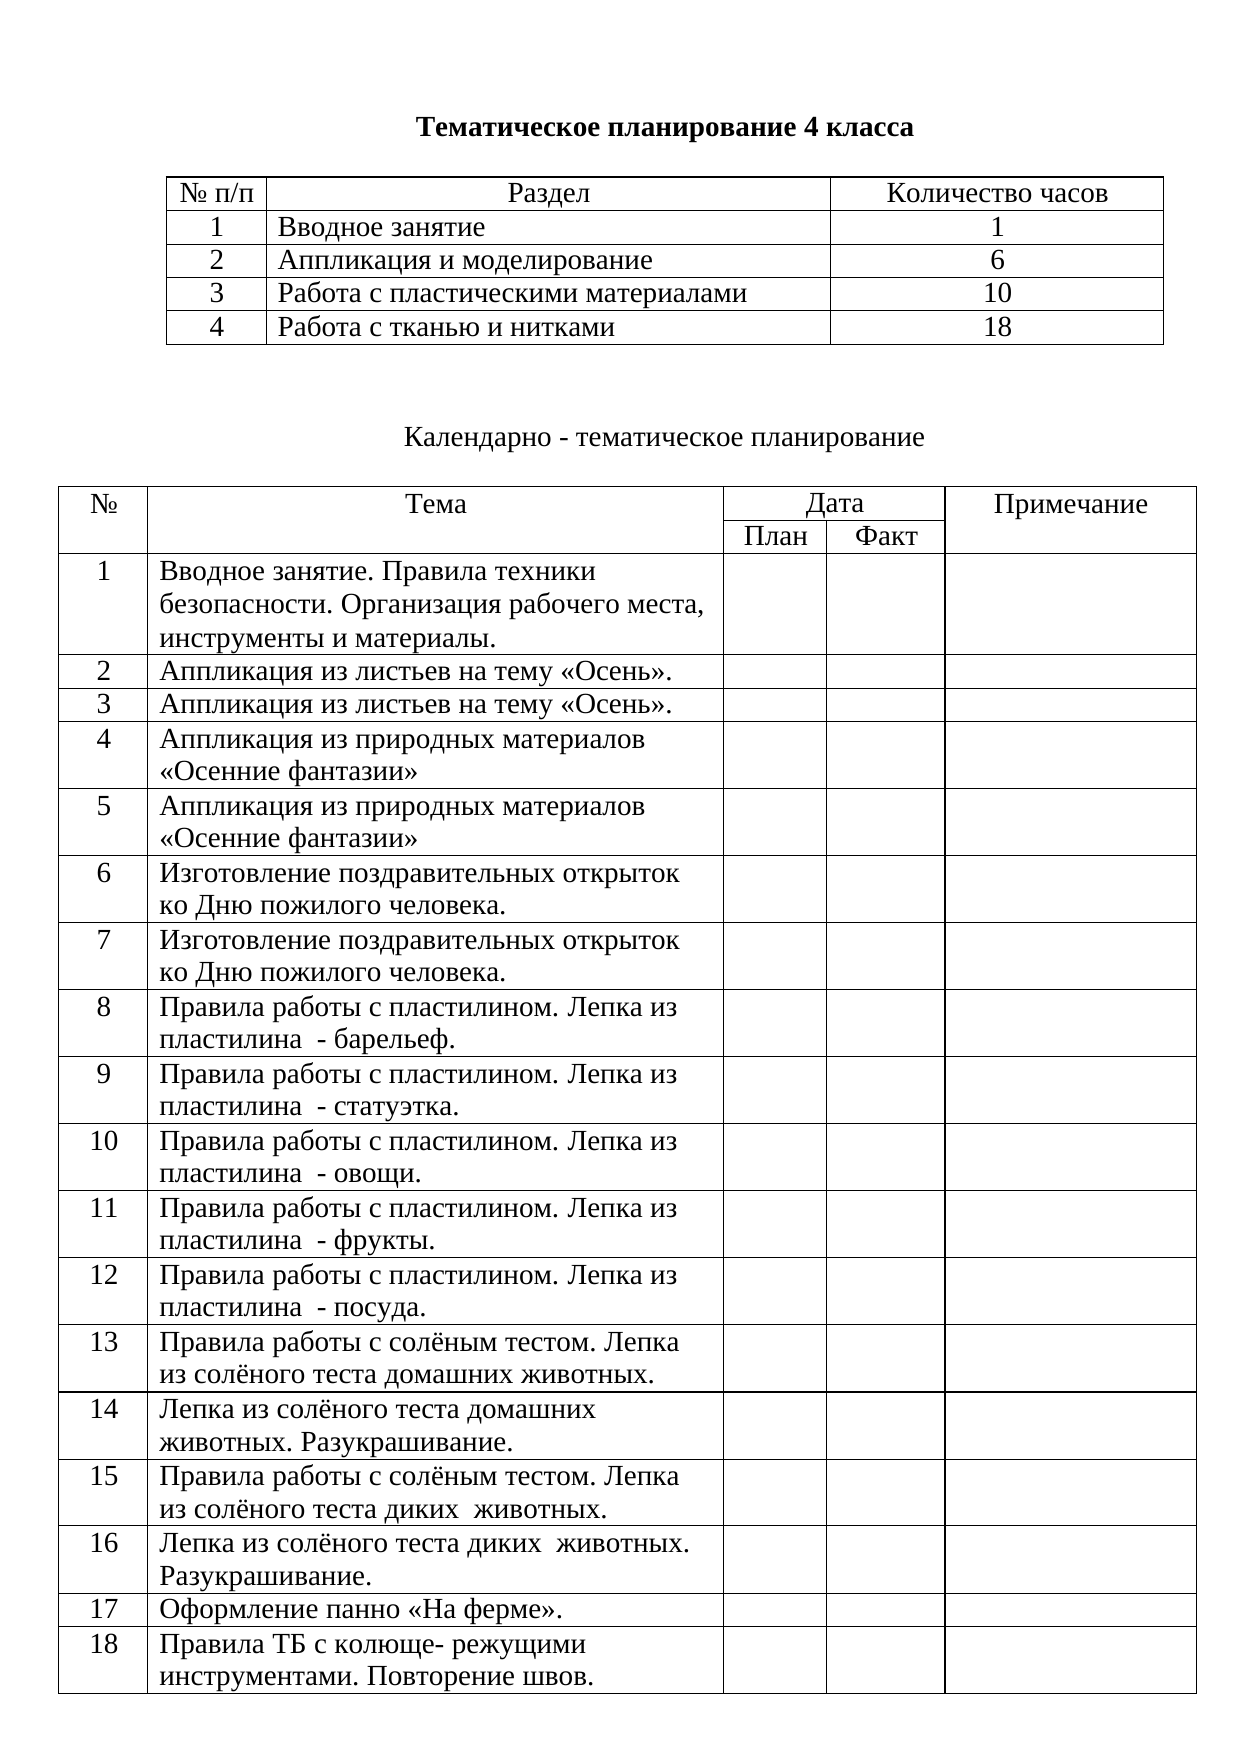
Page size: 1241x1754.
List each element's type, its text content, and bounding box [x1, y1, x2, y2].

table_header Тема [148, 487, 723, 553]
table_cell 18 [59, 1627, 147, 1693]
table_cell [946, 1526, 1196, 1593]
table_header № [59, 487, 147, 553]
table_cell [827, 722, 944, 788]
table_cell 13 [59, 1325, 147, 1391]
table_header Дата [724, 487, 944, 519]
table_cell 1 [59, 554, 147, 654]
table_cell [724, 1627, 826, 1693]
table_cell 4 [59, 722, 147, 788]
table_cell [724, 1594, 826, 1626]
table_cell 7 [59, 923, 147, 989]
table_cell Правила ТБ с колюще- режущими инструментами. Повторение швов. [148, 1627, 723, 1693]
table_header № п/п [167, 178, 266, 210]
table_cell [946, 554, 1196, 654]
table_cell [827, 1325, 944, 1391]
table_cell [946, 990, 1196, 1056]
table_cell 10 [59, 1124, 147, 1190]
table_cell Правила работы с пластилином. Лепка из пластилина - овощи. [148, 1124, 723, 1190]
table_cell [946, 1258, 1196, 1324]
text Календарно - тематическое планирование [403, 419, 927, 452]
table_cell 1 [167, 211, 266, 243]
table_cell План [724, 521, 826, 553]
table_cell [724, 655, 826, 687]
table_cell [946, 1325, 1196, 1391]
table_cell Работа с тканью и нитками [267, 311, 830, 344]
table_cell Правила работы с пластилином. Лепка из пластилина - статуэтка. [148, 1057, 723, 1123]
table_cell [724, 1057, 826, 1123]
table_cell 4 [167, 311, 266, 344]
table_cell [724, 689, 826, 721]
table_cell [946, 1594, 1196, 1626]
table_cell Вводное занятие [267, 211, 830, 243]
table_cell [724, 856, 826, 922]
table_cell 5 [59, 789, 147, 855]
table_header Раздел [267, 178, 830, 210]
table_cell [724, 722, 826, 788]
table_cell [946, 689, 1196, 721]
table_cell Лепка из солёного теста диких животных. Разукрашивание. [148, 1526, 723, 1593]
table_cell 6 [59, 856, 147, 922]
table_cell [946, 655, 1196, 687]
table_cell [724, 789, 826, 855]
table_cell 2 [59, 655, 147, 687]
table_cell [946, 789, 1196, 855]
table_cell 3 [59, 689, 147, 721]
table_cell Аппликация из листьев на тему «Осень». [148, 655, 723, 687]
table_cell [827, 1526, 944, 1593]
table_cell Лепка из солёного теста домашних животных. Разукрашивание. [148, 1393, 723, 1458]
table_cell 12 [59, 1258, 147, 1324]
table_cell [724, 923, 826, 989]
table_cell 11 [59, 1191, 147, 1257]
table_cell 15 [59, 1460, 147, 1525]
table_cell Аппликация из природных материалов «Осенние фантазии» [148, 789, 723, 855]
table_header Количество часов [831, 178, 1163, 210]
table_cell [827, 1460, 944, 1525]
table_cell [827, 1057, 944, 1123]
table_cell [827, 1393, 944, 1458]
table_header Примечание [946, 487, 1196, 553]
table_cell 18 [831, 311, 1163, 344]
table_cell 6 [831, 245, 1163, 277]
table_cell Изготовление поздравительных открыток ко Дню пожилого человека. [148, 856, 723, 922]
table_cell [827, 923, 944, 989]
table_cell [946, 722, 1196, 788]
table_cell Аппликация из листьев на тему «Осень». [148, 689, 723, 721]
table_cell [827, 789, 944, 855]
table_cell [946, 1393, 1196, 1458]
table_cell Аппликация из природных материалов «Осенние фантазии» [148, 722, 723, 788]
subtitle Тематическое планирование 4 класса [202, 109, 1127, 143]
table_cell [724, 1258, 826, 1324]
table_cell [724, 1393, 826, 1458]
table_cell [724, 1526, 826, 1593]
table_cell [724, 1325, 826, 1391]
table_cell [946, 1057, 1196, 1123]
table_cell 10 [831, 278, 1163, 310]
table_cell [827, 655, 944, 687]
table_cell [827, 990, 944, 1056]
table_cell 2 [167, 245, 266, 277]
table_cell 8 [59, 990, 147, 1056]
table_cell [827, 1124, 944, 1190]
table_cell Правила работы с пластилином. Лепка из пластилина - посуда. [148, 1258, 723, 1324]
table_cell 1 [831, 211, 1163, 243]
table_cell [946, 1124, 1196, 1190]
table_cell [827, 1627, 944, 1693]
table_cell 9 [59, 1057, 147, 1123]
table_cell [946, 923, 1196, 989]
table_cell Правила работы с солёным тестом. Лепка из солёного теста диких животных. [148, 1460, 723, 1525]
table_cell Факт [827, 521, 944, 553]
table_cell [724, 990, 826, 1056]
table_cell [827, 1191, 944, 1257]
table_cell [724, 1191, 826, 1257]
table_cell Правила работы с пластилином. Лепка из пластилина - барельеф. [148, 990, 723, 1056]
table_cell Оформление панно «На ферме». [148, 1594, 723, 1626]
table_cell Вводное занятие. Правила техники безопасности. Организация рабочего места, инструменты и материалы. [148, 554, 723, 654]
table_cell [827, 1594, 944, 1626]
table_cell [724, 1124, 826, 1190]
table_cell Правила работы с пластилином. Лепка из пластилина - фрукты. [148, 1191, 723, 1257]
table_cell 3 [167, 278, 266, 310]
table_cell [946, 1191, 1196, 1257]
table_cell [724, 554, 826, 654]
table_cell Правила работы с солёным тестом. Лепка из солёного теста домашних животных. [148, 1325, 723, 1391]
table_cell [724, 1460, 826, 1525]
table_cell 16 [59, 1526, 147, 1593]
table_cell 14 [59, 1393, 147, 1458]
table_cell [827, 856, 944, 922]
table_cell [946, 1627, 1196, 1693]
table_cell [827, 689, 944, 721]
table_cell [946, 856, 1196, 922]
table_cell [827, 554, 944, 654]
table_cell Изготовление поздравительных открыток ко Дню пожилого человека. [148, 923, 723, 989]
table_cell [946, 1460, 1196, 1525]
table_cell Работа с пластическими материалами [267, 278, 830, 310]
table_cell Аппликация и моделирование [267, 245, 830, 277]
table_cell 17 [59, 1594, 147, 1626]
table_cell [827, 1258, 944, 1324]
